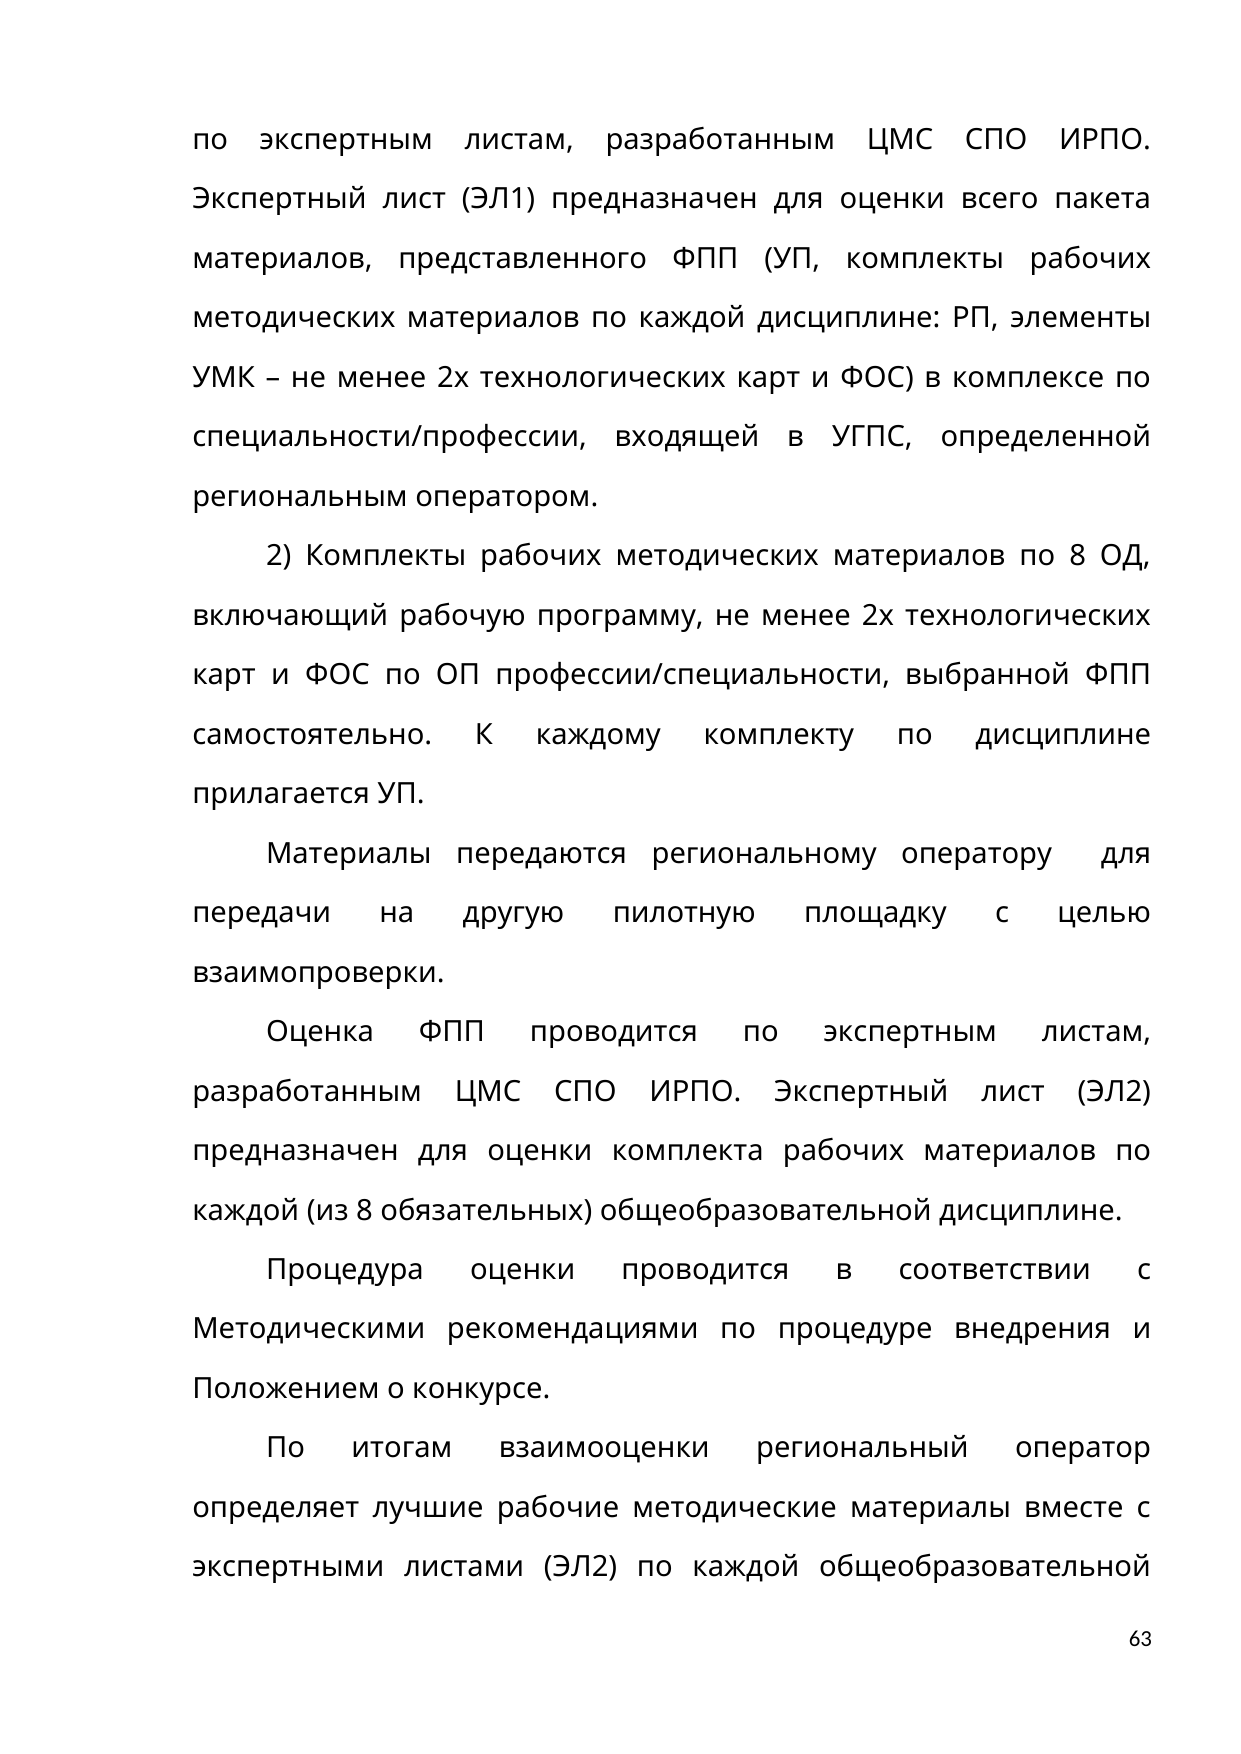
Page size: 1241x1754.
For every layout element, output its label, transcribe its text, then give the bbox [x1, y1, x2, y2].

list Процедура оценки проводится в соответствии с Методическими рекомендациями по процедуре внедрения и Положением о конкурсе. [192, 1248, 1152, 1407]
list 2) Комплекты рабочих методических материалов по 8 ОД, включающий рабочую программу, не менее 2х технологических карт и ФОС по ОП профессии/специальности, выбранной ФПП самостоятельно. К каждому комплекту по дисциплине прилагается УП. [192, 534, 1152, 812]
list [192, 1427, 1152, 1585]
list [192, 118, 1152, 515]
list Материалы передаются региональному оператору для передачи на другую пилотную площадку с целью взаимопроверки. [192, 832, 1152, 991]
list Оценка ФПП проводится по экспертным листам, разработанным ЦМС СПО ИРПО. Экспертный лист (ЭЛ2) предназначен для оценки комплекта рабочих материалов по каждой (из 8 обязательных) общеобразовательной дисциплине. [192, 1010, 1152, 1228]
